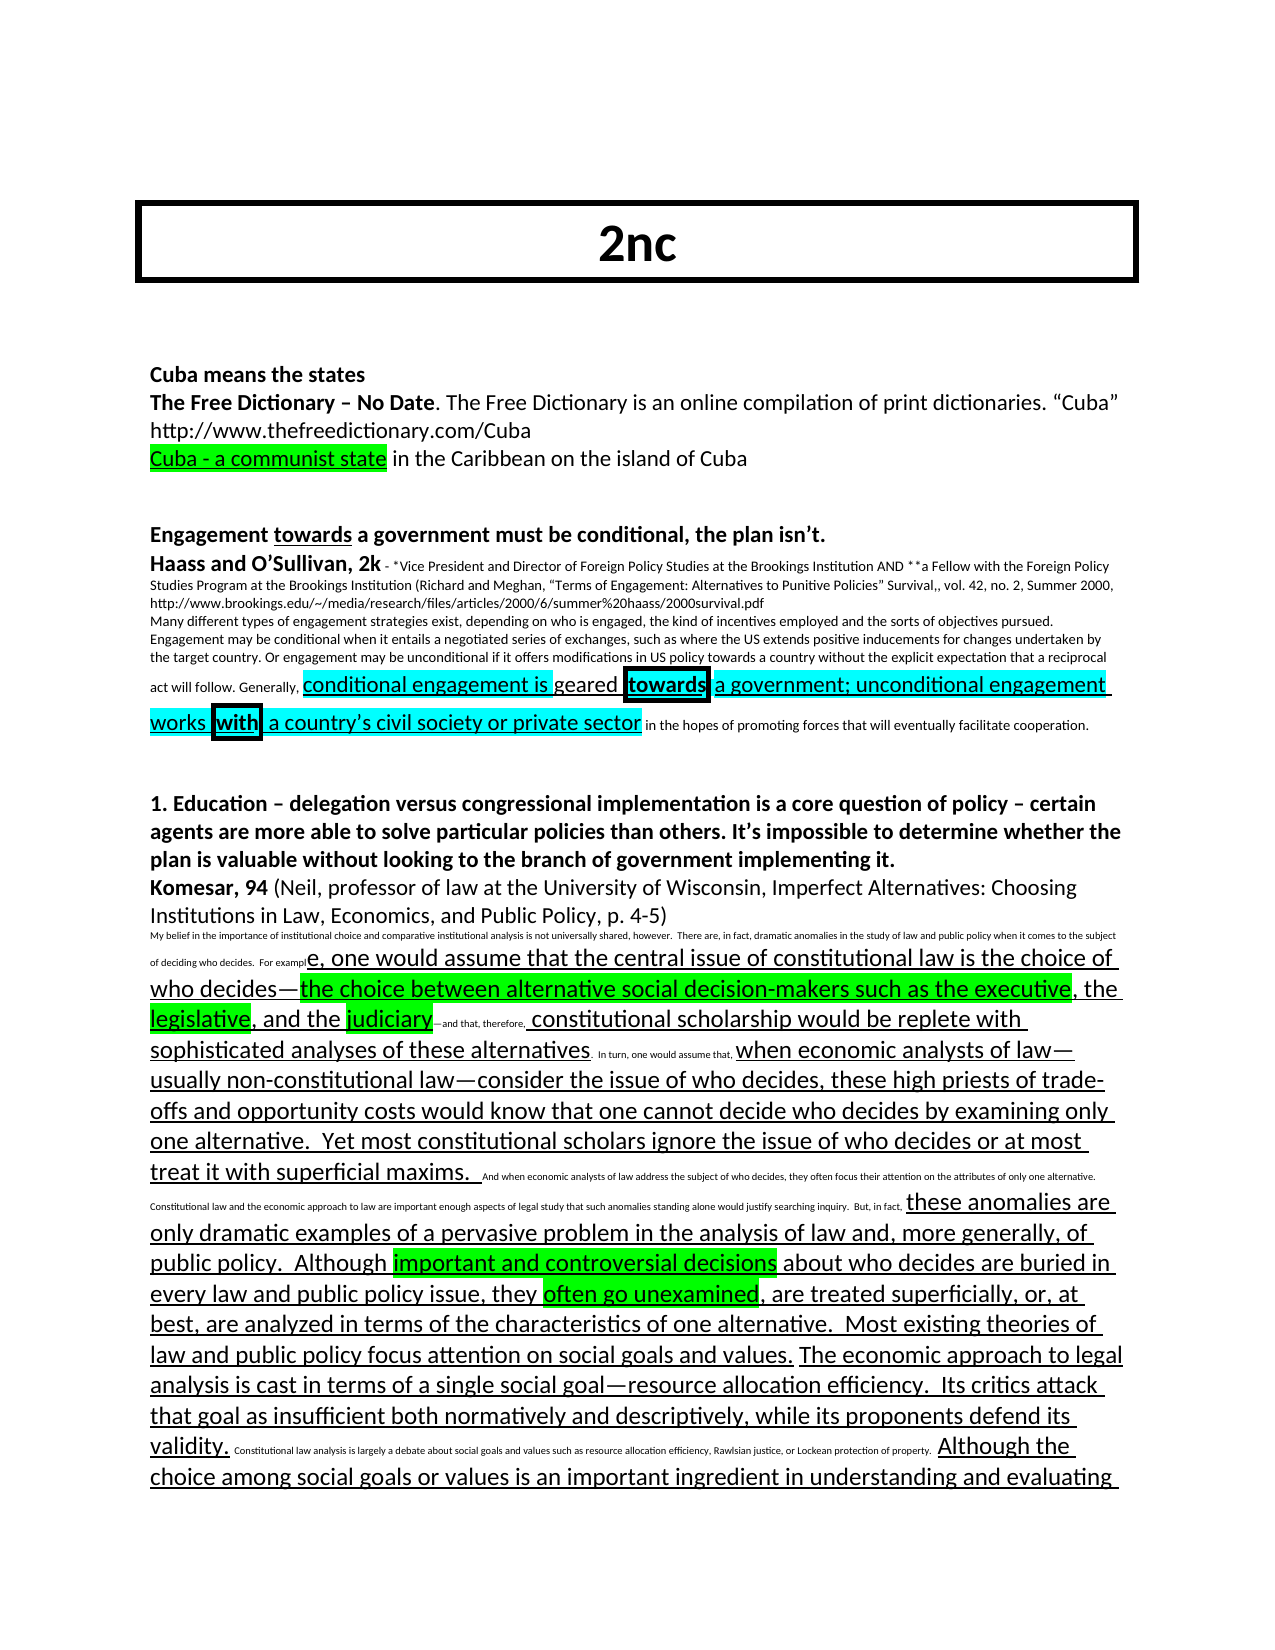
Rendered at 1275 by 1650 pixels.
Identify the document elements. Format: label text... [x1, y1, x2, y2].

text Komesar, 94 (Neil, professor of law at the University of Wisconsin, Imperfect Alternatives: Choosing Institutions in Law, Economics, and Public Policy, p. 4-5) [150, 873, 1125, 929]
subtitle 1. Education – delegation versus congressional implementation is a core question of policy – certain agents are more able to solve particular policies than others. It’s impossible to determine whether the plan is valuable without looking to the branch of government implementing it. [150, 789, 1125, 873]
subtitle 2nc [142, 206, 1133, 277]
subtitle Engagement towards a government must be conditional, the plan isn’t. [150, 521, 1125, 549]
text The Free Dictionary – No Date. The Free Dictionary is an online compilation of print dictionaries. “Cuba” http://www.thefreedictionary.com/Cuba [150, 388, 1125, 444]
text Cuba - a communist state in the Caribbean on the island of Cuba [387, 444, 1125, 472]
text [150, 929, 1125, 1492]
text Haass and O’Sullivan, 2k - *Vice President and Director of Foreign Policy Studies at the Brookings Institution AND **a Fellow with the Foreign Policy Studies Program at the Brookings Institution (Richard and Meghan, “Terms of Engagement: Alternatives to Punitive Policies” Survival,, vol. 42, no. 2, Summer 2000, http://www.brookings.edu/~/media/research/files/articles/2000/6/summer%20haass/2000survival.pdf [150, 549, 1125, 612]
text Many different types of engagement strategies exist, depending on who is engaged, the kind of incentives employed and the sorts of objectives pursued. Engagement may be conditional when it entails a negotiated series of exchanges, such as where the US extends positive inducements for changes undertaken by the target country. Or engagement may be unconditional if it offers modifications in US policy towards a country without the explicit expectation that a reciprocal act will follow. Generally, conditional engagement is geared towards a government; unconditional engagement works with a country’s civil society or private sector in the hopes of promoting forces that will eventually facilitate cooperation. [150, 612, 1125, 741]
subtitle Cuba means the states [150, 360, 1125, 388]
